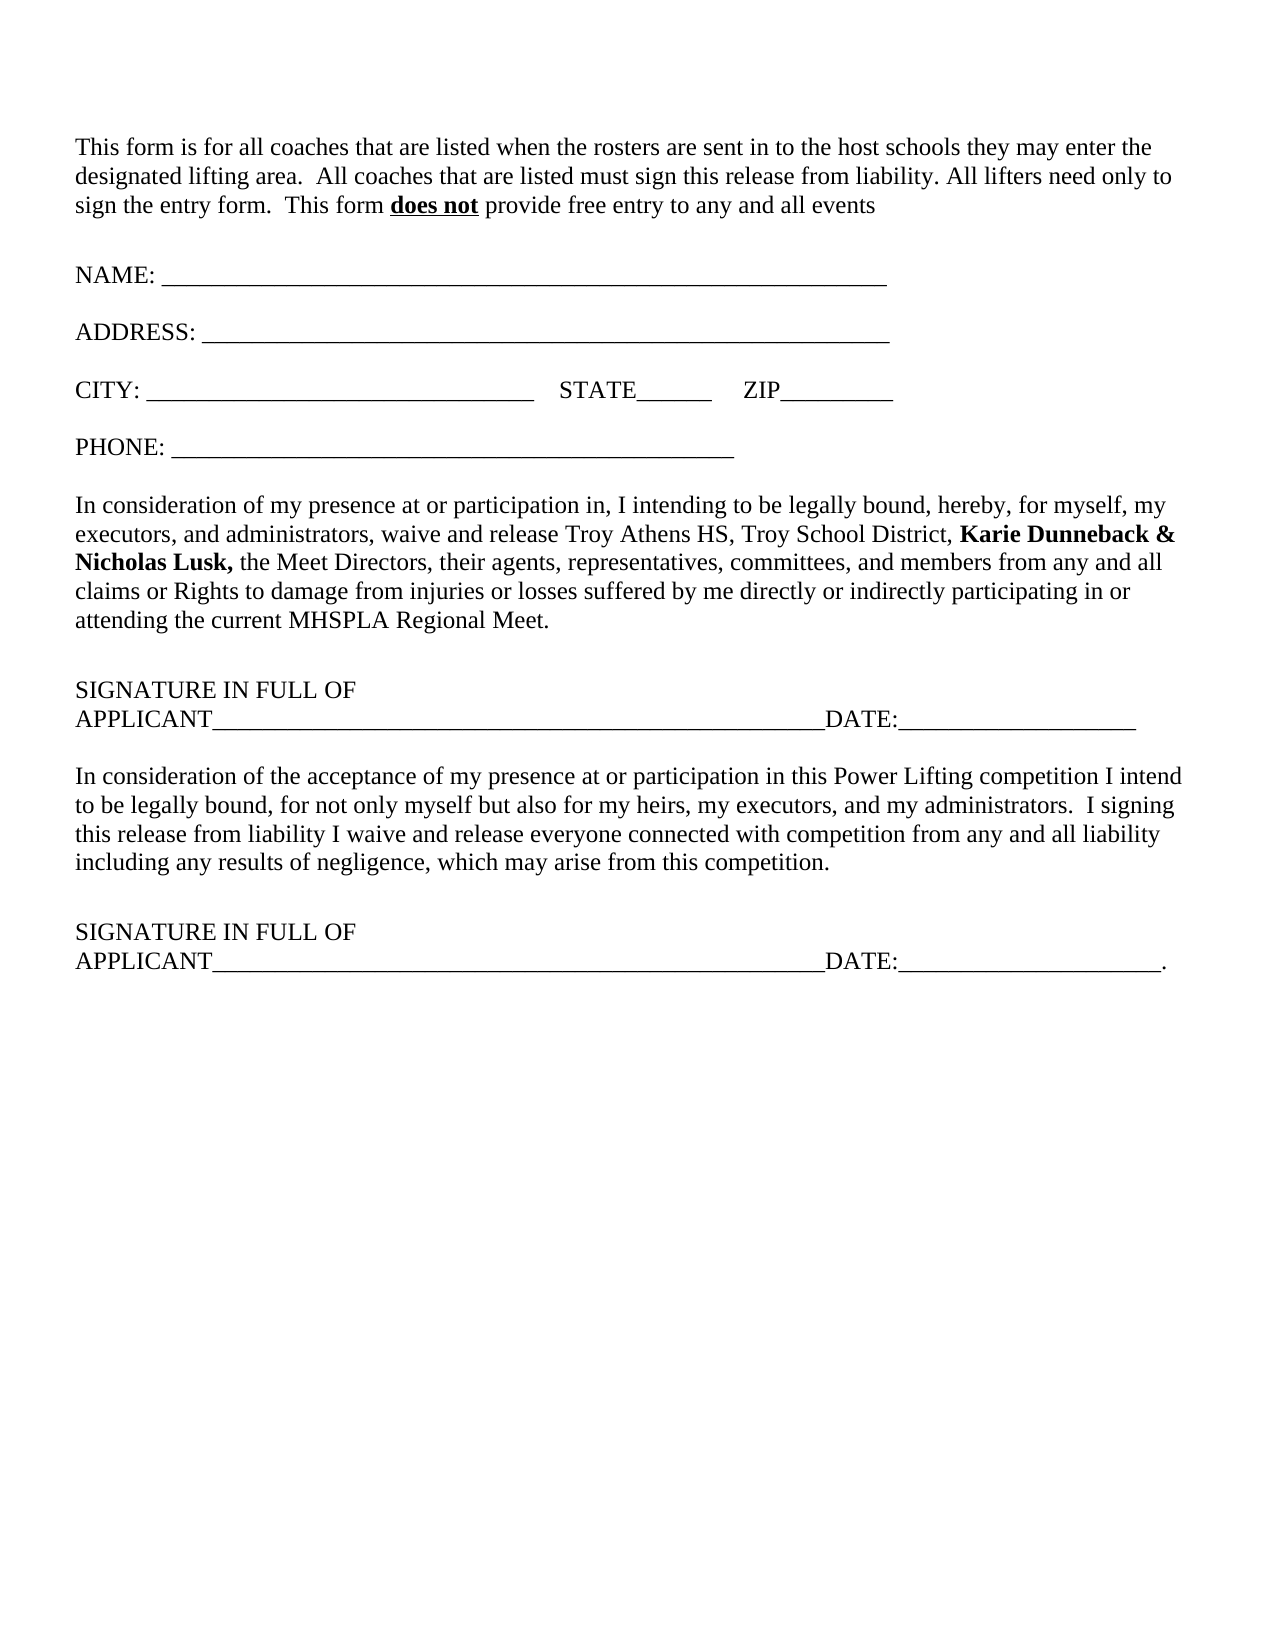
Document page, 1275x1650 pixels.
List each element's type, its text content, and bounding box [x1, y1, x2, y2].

text PHONE: _____________________________________________ [75, 432, 1200, 461]
text SIGNATURE IN FULL OF [75, 675, 1200, 704]
text ADDRESS: _______________________________________________________ [75, 317, 1200, 346]
text SIGNATURE IN FULL OF [75, 917, 1200, 946]
text APPLICANT_________________________________________________DATE:___________________ [75, 704, 1200, 732]
text In consideration of the acceptance of my presence at or participation in this Power Lifting competition I intend to be legally bound, for not only myself but also for my heirs, my executors, and my administrators. I signing this release from liability I waive and release everyone connected with competition from any and all liability including any results of negligence, which may arise from this competition. [75, 761, 1200, 876]
text CITY: _______________________________ STATE______ ZIP_________ [75, 375, 1200, 404]
text NAME: __________________________________________________________ [75, 260, 1200, 289]
text APPLICANT_________________________________________________DATE:_____________________. [75, 946, 1200, 975]
text This form is for all coaches that are listed when the rosters are sent in to the host schools they may enter the designated lifting area. All coaches that are listed must sign this release from liability. All lifters need only to sign the entry form. This form does not provide free entry to any and all events [75, 132, 1200, 219]
text In consideration of my presence at or participation in, I intending to be legally bound, hereby, for myself, my executors, and administrators, waive and release Troy Athens HS, Troy School District, Karie Dunneback & Nicholas Lusk, the Meet Directors, their agents, representatives, committees, and members from any and all claims or Rights to damage from injuries or losses suffered by me directly or indirectly participating in or attending the current MHSPLA Regional Meet. [75, 490, 1200, 634]
